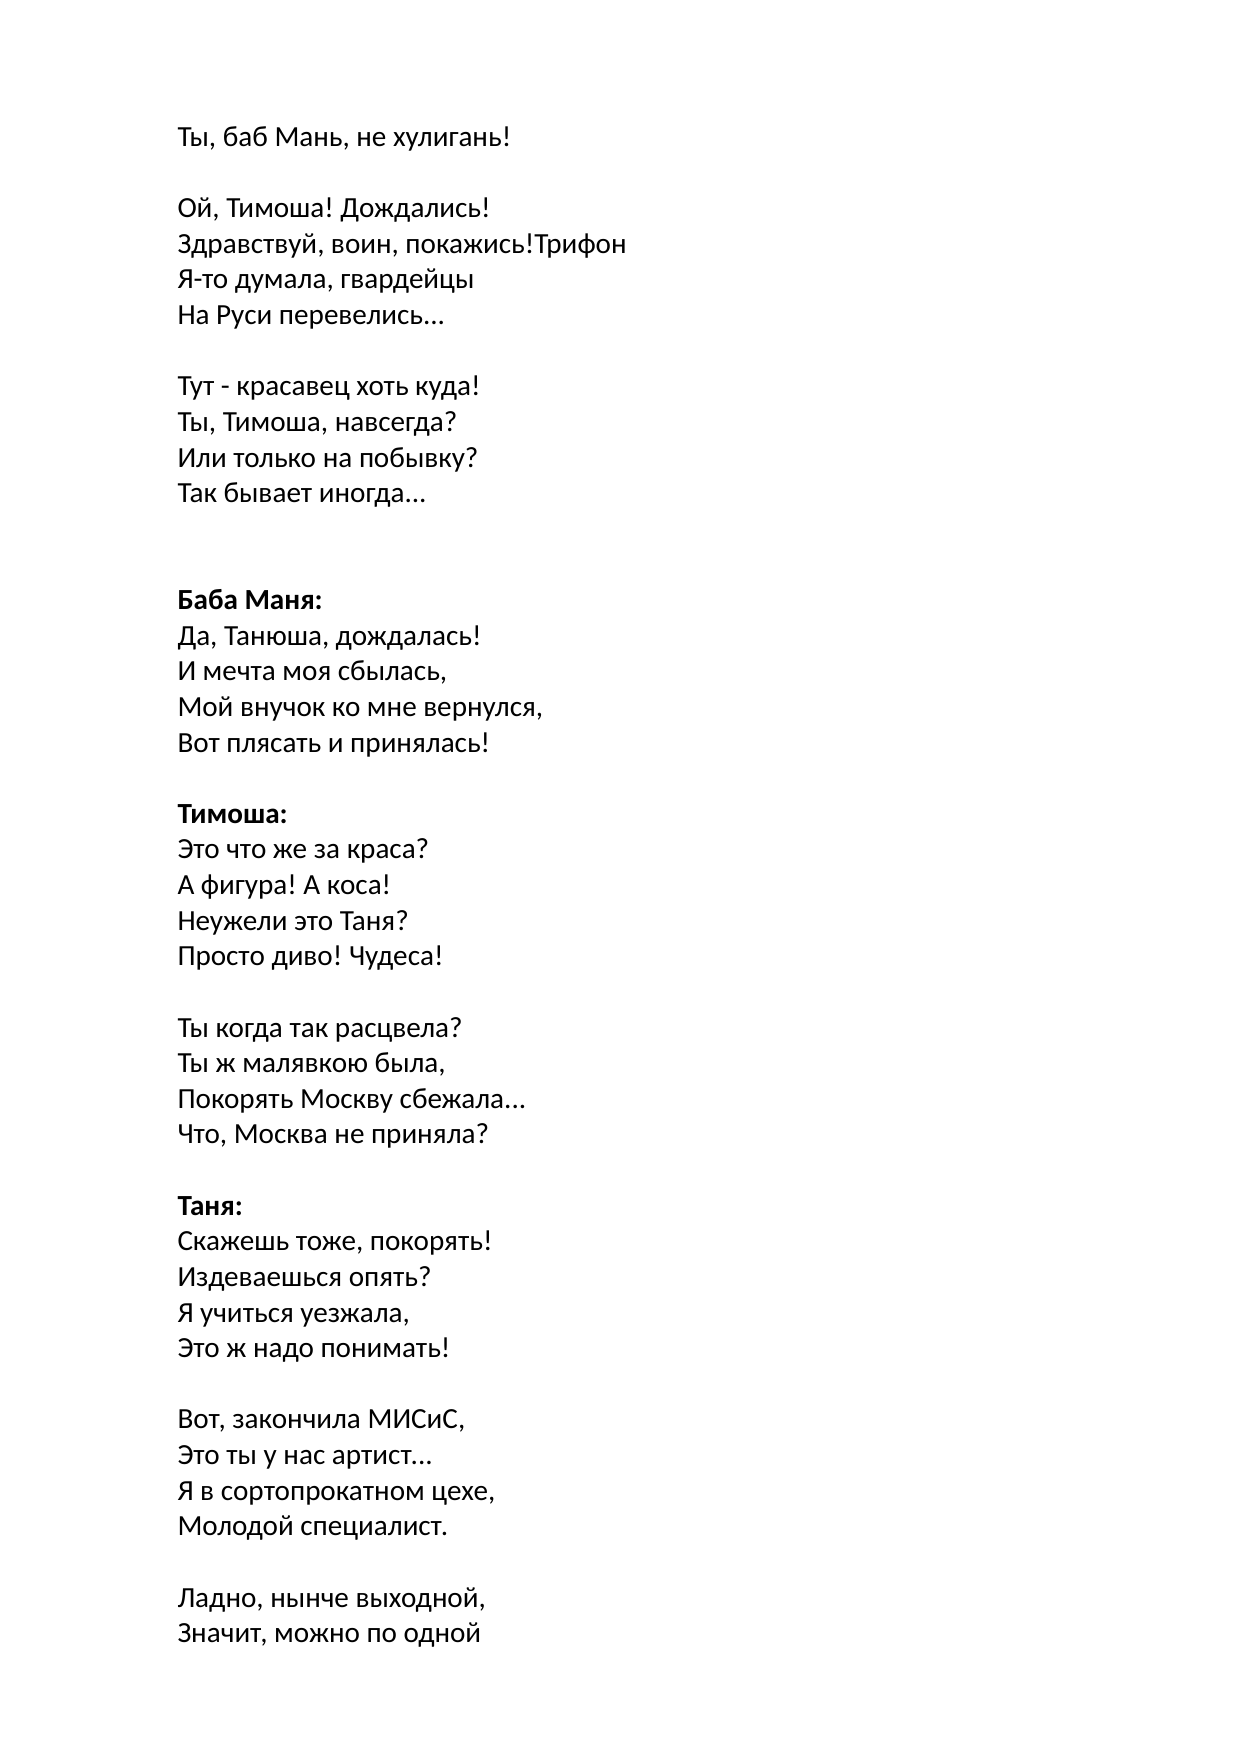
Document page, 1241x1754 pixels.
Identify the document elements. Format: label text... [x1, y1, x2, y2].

text Это ты у нас артист... [177, 1436, 1152, 1472]
text Да, Танюша, дождалась! [177, 617, 1152, 652]
text Ладно, нынче выходной, [177, 1579, 1152, 1614]
text Скажешь тоже, покорять! [177, 1222, 1152, 1258]
text Что, Москва не приняла? [177, 1116, 1152, 1151]
text На Руси перевелись... [177, 296, 1152, 332]
text Вот, закончила МИСиС, [177, 1401, 1152, 1436]
text Значит, можно по одной [177, 1614, 1152, 1650]
text Тут - красавец хоть куда! [177, 367, 1152, 403]
text Это ж надо понимать! [177, 1329, 1152, 1365]
text Издеваешься опять? [177, 1258, 1152, 1294]
text Ты когда так расцвела? [177, 1009, 1152, 1044]
text Я-то думала, гвардейцы [177, 261, 1152, 296]
text Баба Маня: [177, 581, 1152, 617]
text Это что же за краса? [177, 831, 1152, 866]
text Или только на побывку? [177, 439, 1152, 474]
text Покорять Москву сбежала... [177, 1080, 1152, 1116]
text Молодой специалист. [177, 1507, 1152, 1543]
text Так бывает иногда... [177, 474, 1152, 510]
text Таня: [177, 1187, 1152, 1222]
text Вот плясать и принялась! [177, 724, 1152, 759]
text Просто диво! Чудеса! [177, 937, 1152, 973]
text И мечта моя сбылась, [177, 652, 1152, 688]
text Ой, Тимоша! Дождались! [177, 189, 1152, 225]
text Ты, баб Мань, не хулигань! [177, 118, 1152, 154]
text Я в сортопрокатном цехе, [177, 1472, 1152, 1507]
text А фигура! А коса! [177, 866, 1152, 902]
text Ты, Тимоша, навсегда? [177, 403, 1152, 439]
text Мой внучок ко мне вернулся, [177, 688, 1152, 724]
text Я учиться уезжала, [177, 1294, 1152, 1329]
text Тимоша: [177, 795, 1152, 831]
text Неужели это Таня? [177, 902, 1152, 937]
text Здравствуй, воин, покажись!Трифон [177, 225, 1152, 261]
text Ты ж малявкою была, [177, 1044, 1152, 1080]
